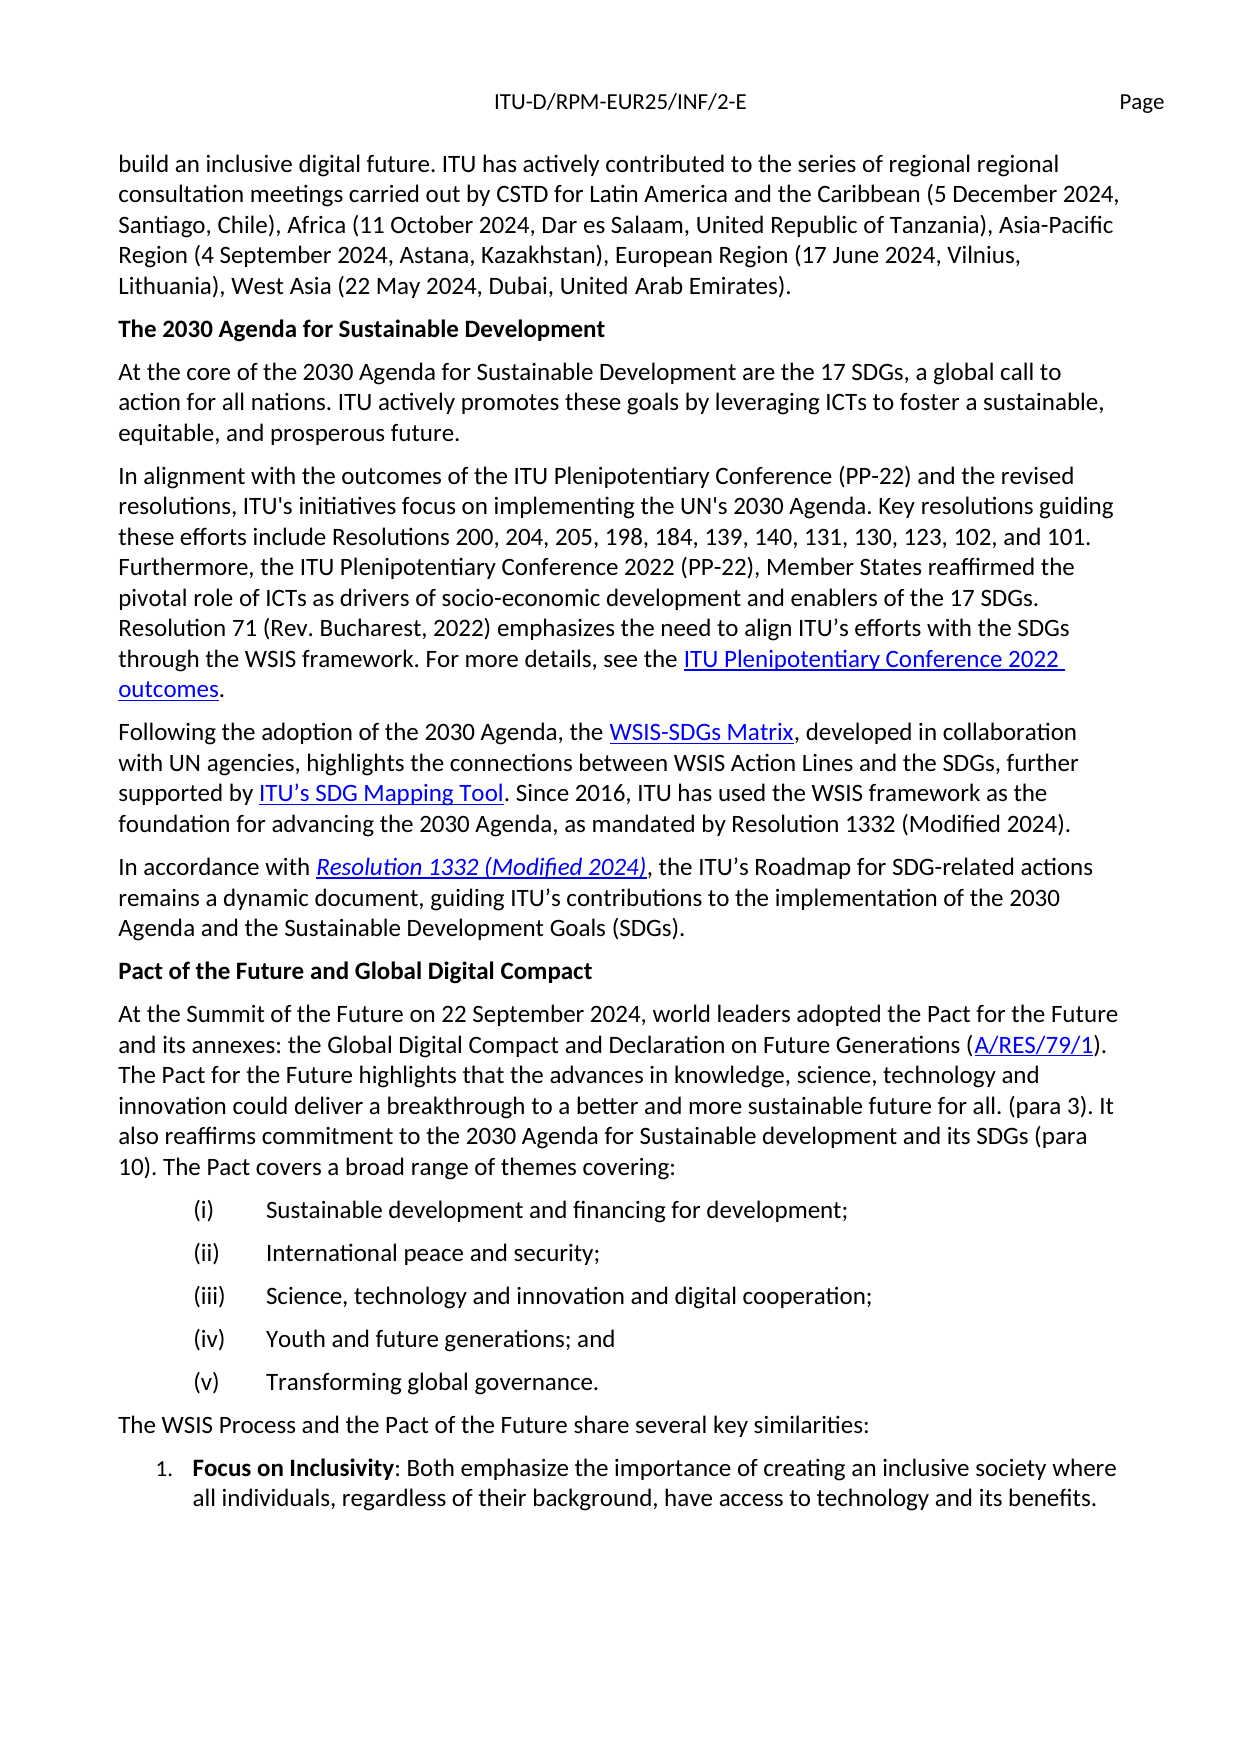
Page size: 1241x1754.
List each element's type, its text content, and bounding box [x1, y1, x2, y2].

list Focus on Inclusivity: Both emphasize the importance of creating an inclusive society where all individuals, regardless of their background, have access to technology and its benefits. [155, 1452, 1122, 1513]
text The WSIS Process and the Pact of the Future share several key similarities: [118, 1409, 1122, 1439]
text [118, 148, 1122, 300]
list Transforming global governance. [193, 1366, 1122, 1396]
text At the core of the 2030 Agenda for Sustainable Development are the 17 SDGs, a global call to action for all nations. ITU actively promotes these goals by leveraging ICTs to foster a sustainable, equitable, and prosperous future. [118, 356, 1122, 447]
list Youth and future generations; and [193, 1323, 1122, 1353]
list Science, technology and innovation and digital cooperation; [193, 1280, 1122, 1310]
text The 2030 Agenda for Sustainable Development [118, 313, 1122, 343]
text Following the adoption of the 2030 Agenda, the WSIS-SDGs Matrix, developed in collaboration with UN agencies, highlights the connections between WSIS Action Lines and the SDGs, further supported by ITU’s SDG Mapping Tool. Since 2016, ITU has used the WSIS framework as the foundation for advancing the 2030 Agenda, as mandated by Resolution 1332 (Modified 2024). [118, 717, 1122, 839]
list Sustainable development and financing for development; [193, 1194, 1122, 1224]
text Pact of the Future and Global Digital Compact [118, 955, 1122, 986]
text In alignment with the outcomes of the ITU Plenipotentiary Conference (PP-22) and the revised resolutions, ITU's initiatives focus on implementing the UN's 2030 Agenda. Key resolutions guiding these efforts include Resolutions 200, 204, 205, 198, 184, 139, 140, 131, 130, 123, 102, and 101. Furthermore, the ITU Plenipotentiary Conference 2022 (PP-22), Member States reaffirmed the pivotal role of ICTs as drivers of socio-economic development and enablers of the 17 SDGs. Resolution 71 (Rev. Bucharest, 2022) emphasizes the need to align ITU’s efforts with the SDGs through the WSIS framework. For more details, see the ITU Plenipotentiary Conference 2022 outcomes. [118, 460, 1122, 704]
list International peace and security; [193, 1237, 1122, 1267]
text At the Summit of the Future on 22 September 2024, world leaders adopted the Pact for the Future and its annexes: the Global Digital Compact and Declaration on Future Generations (A/RES/79/1). The Pact for the Future highlights that the advances in knowledge, science, technology and innovation could deliver a breakthrough to a better and more sustainable future for all. (para 3). It also reaffirms commitment to the 2030 Agenda for Sustainable development and its SDGs (para 10). The Pact covers a broad range of themes covering: [118, 998, 1122, 1181]
text In accordance with Resolution 1332 (Modified 2024), the ITU’s Roadmap for SDG-related actions remains a dynamic document, guiding ITU’s contributions to the implementation of the 2030 Agenda and the Sustainable Development Goals (SDGs). [118, 851, 1122, 943]
